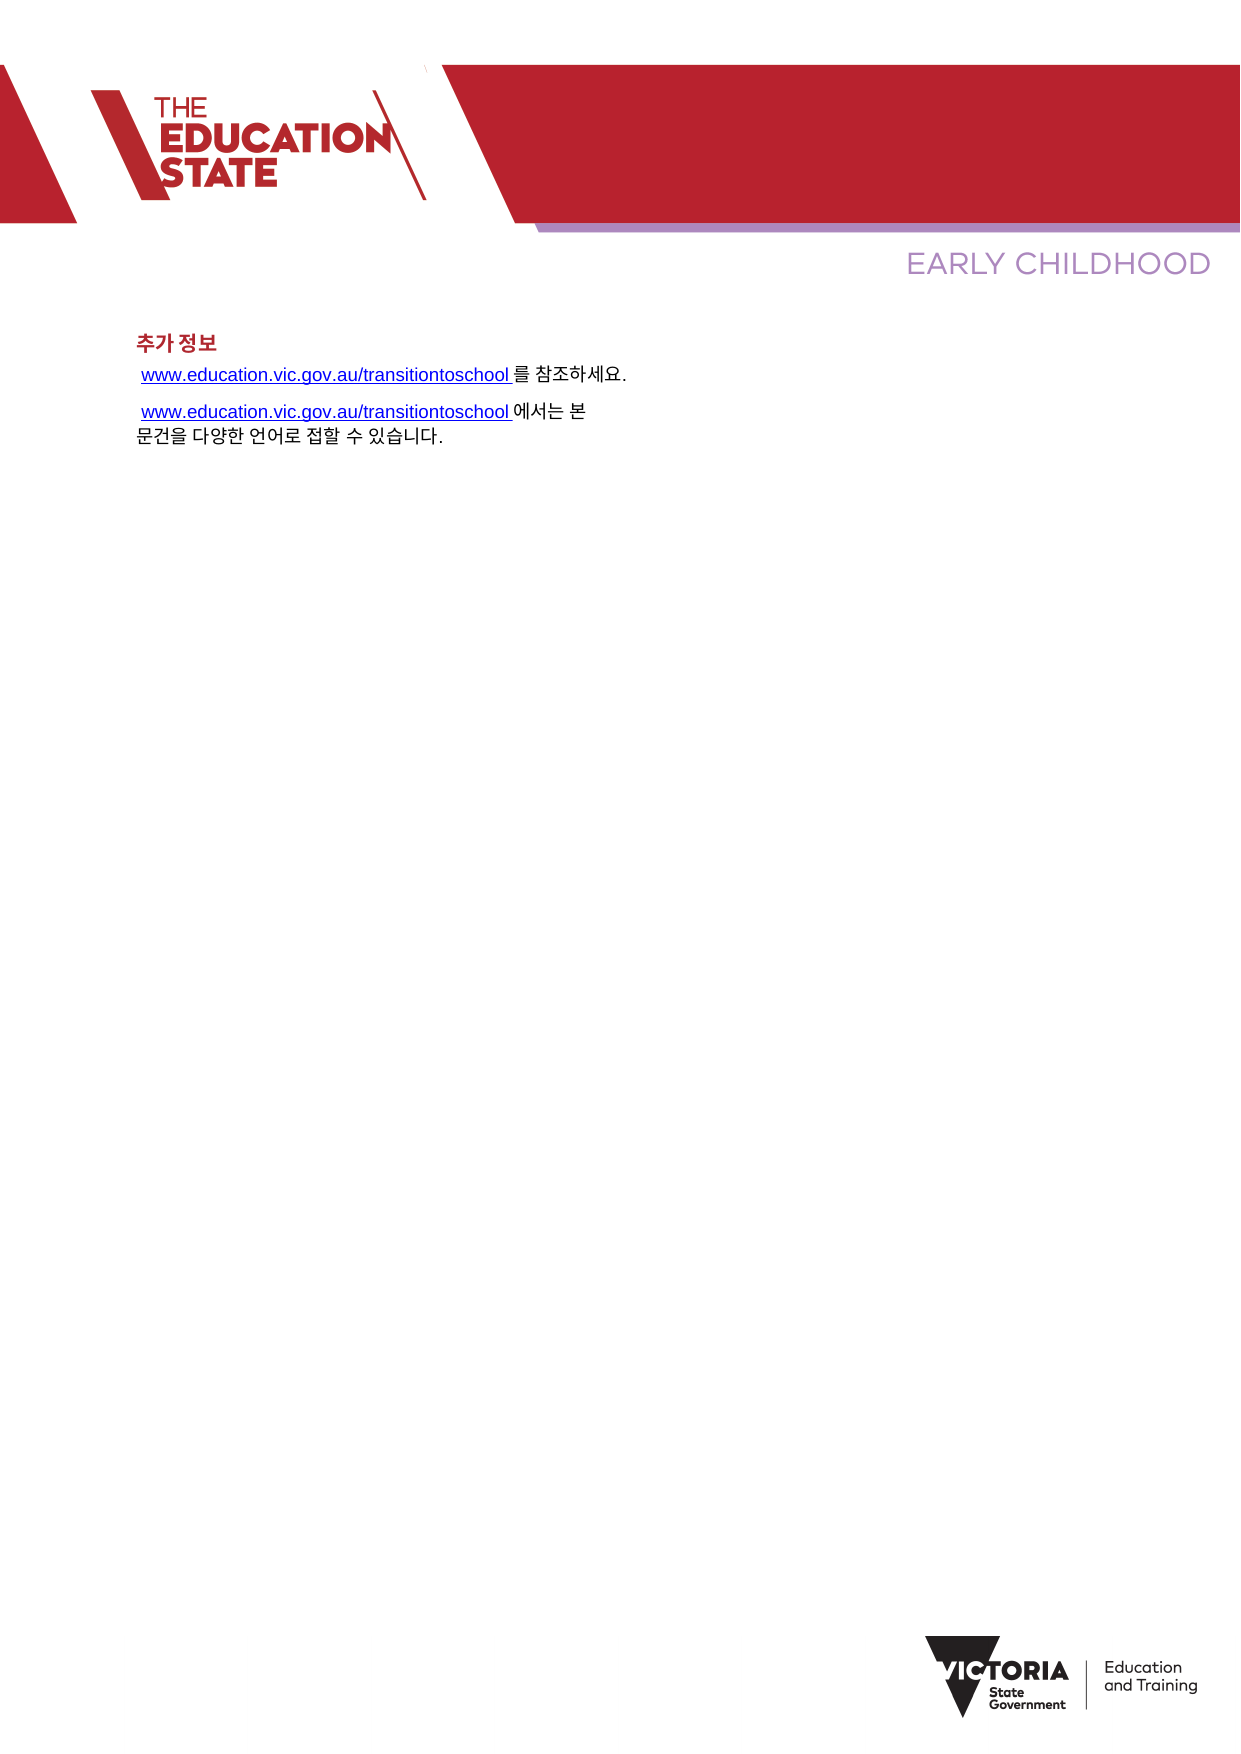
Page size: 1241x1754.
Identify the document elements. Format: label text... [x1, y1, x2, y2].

picture [1, 1636, 1236, 1754]
picture [0, 0, 1240, 323]
subtitle 추가 정보 [136, 331, 629, 356]
text www.education.vic.gov.au/transitiontoschool에서는 본 문건을 다양한 언어로 접할 수 있습니다. [136, 398, 629, 448]
text www.education.vic.gov.au/transitiontoschool를 참조하세요. [136, 360, 629, 385]
